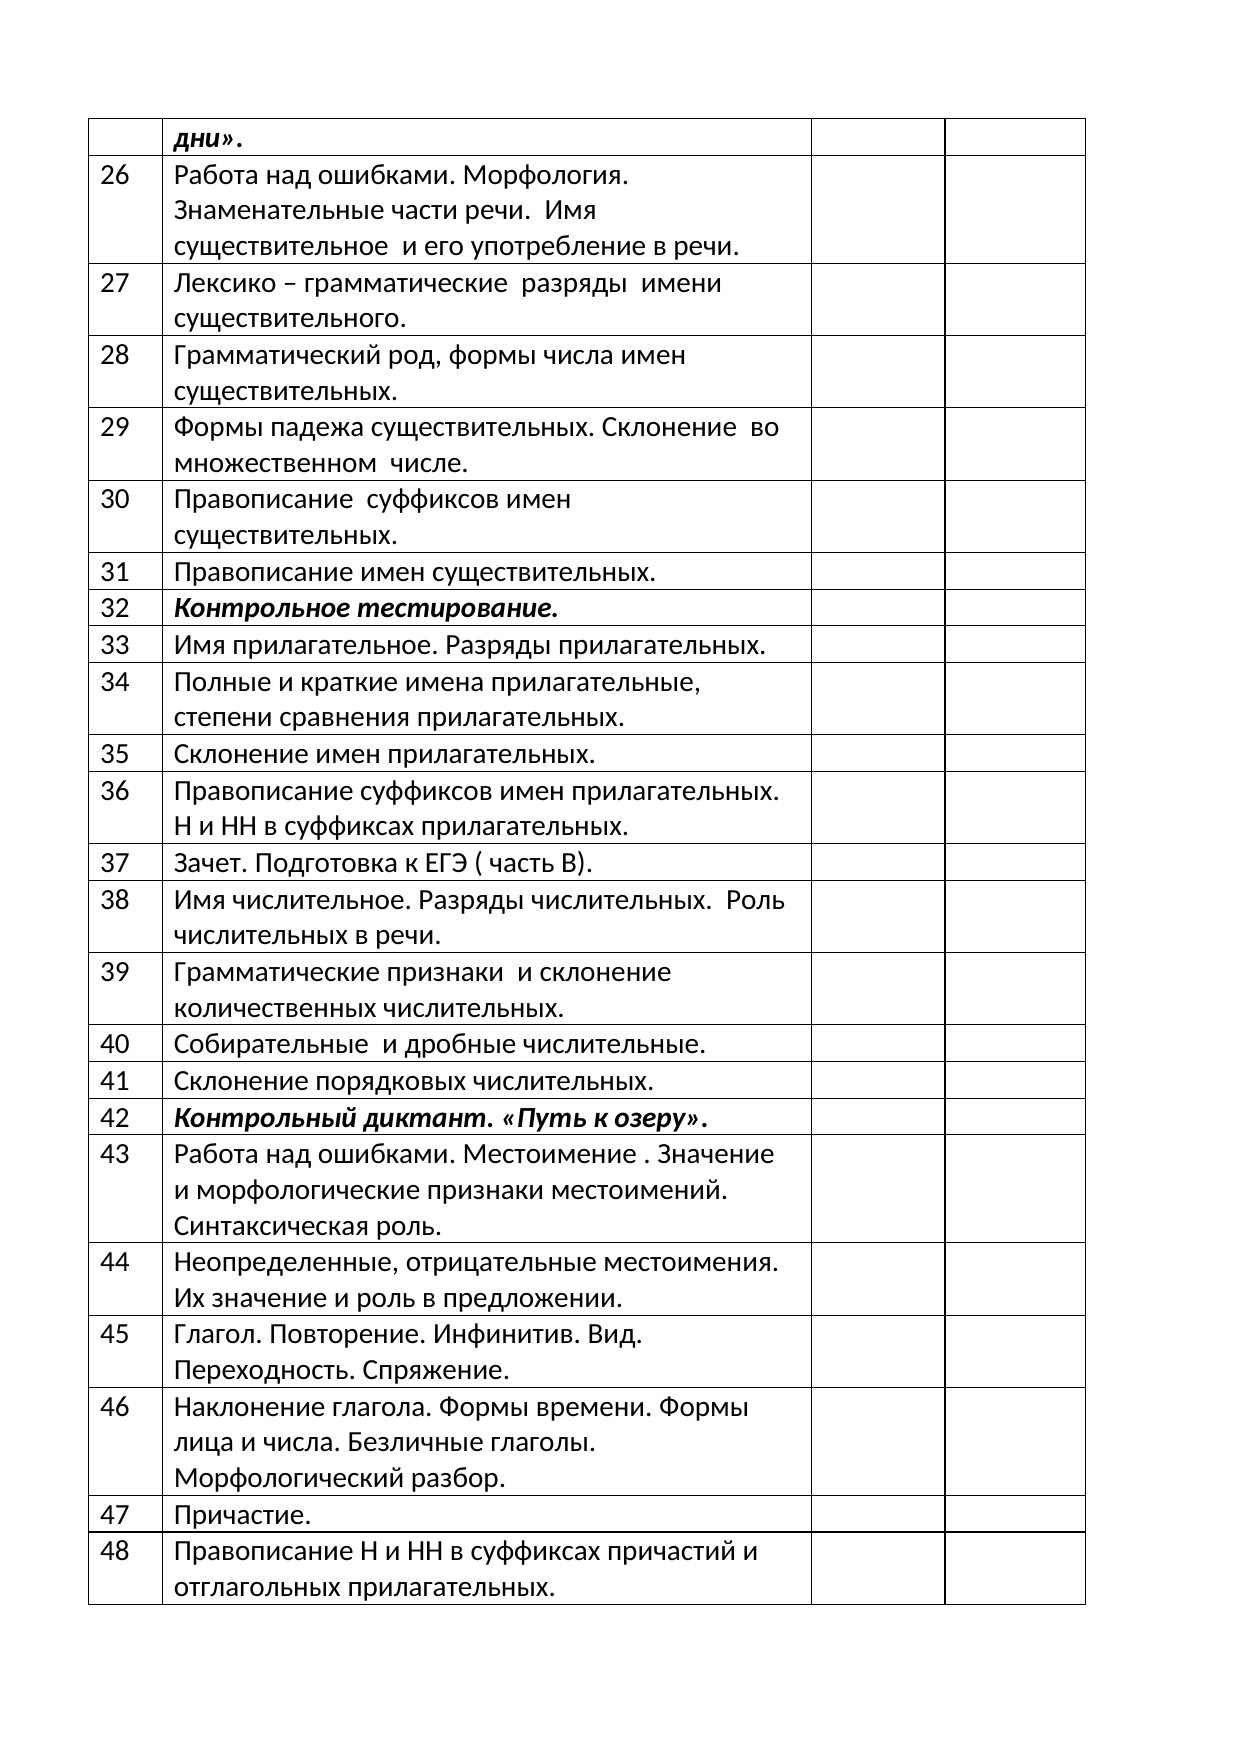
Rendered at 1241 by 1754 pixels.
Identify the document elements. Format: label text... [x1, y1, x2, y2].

table_cell [812, 1135, 944, 1242]
table_cell [812, 663, 944, 734]
table_cell [812, 336, 944, 407]
table_cell 39 [89, 953, 162, 1024]
table_cell 46 [89, 1388, 162, 1495]
table_cell 48 [89, 1533, 162, 1604]
table_cell 41 [89, 1062, 162, 1098]
table_cell [812, 1533, 944, 1604]
table_cell 31 [89, 553, 162, 588]
table_cell [946, 264, 1085, 335]
table_cell [812, 590, 944, 625]
table_cell Склонение порядковых числительных. [163, 1062, 811, 1098]
table_cell 44 [89, 1243, 162, 1314]
table_cell Правописание Н и НН в суффиксах причастий и отглагольных прилагательных. [163, 1533, 811, 1604]
table_cell 34 [89, 663, 162, 734]
table_cell [946, 156, 1085, 263]
table_cell [812, 1025, 944, 1061]
table_cell 29 [89, 408, 162, 479]
table_cell [946, 1316, 1085, 1387]
table_cell [812, 881, 944, 952]
table_cell Имя числительное. Разряды числительных. Роль числительных в речи. [163, 881, 811, 952]
table_cell 25 [89, 119, 162, 155]
table_cell Контрольное тестирование. [163, 590, 811, 625]
table_cell Глагол. Повторение. Инфинитив. Вид. Переходность. Спряжение. [163, 1316, 811, 1387]
table_cell Наклонение глагола. Формы времени. Формы лица и числа. Безличные глаголы. Морфологический разбор. [163, 1388, 811, 1495]
table_cell [812, 408, 944, 479]
table_cell [946, 408, 1085, 479]
table_cell 36 [89, 772, 162, 843]
table_cell 42 [89, 1099, 162, 1134]
table_cell Правописание суффиксов имен прилагательных. Н и НН в суффиксах прилагательных. [163, 772, 811, 843]
table_cell [946, 772, 1085, 843]
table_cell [163, 119, 811, 155]
table_cell 33 [89, 626, 162, 662]
table_cell 35 [89, 735, 162, 771]
table_cell 28 [89, 336, 162, 407]
table_cell 26 [89, 156, 162, 263]
table_cell Формы падежа существительных. Склонение во множественном числе. [163, 408, 811, 479]
table_cell Контрольный диктант. «Путь к озеру». [163, 1099, 811, 1134]
table_cell [946, 1496, 1085, 1531]
table_cell [946, 553, 1085, 588]
table_cell [946, 590, 1085, 625]
table_cell [946, 336, 1085, 407]
table_cell Грамматический род, формы числа имен существительных. [163, 336, 811, 407]
table_cell Имя прилагательное. Разряды прилагательных. [163, 626, 811, 662]
table_cell Причастие. [163, 1496, 811, 1531]
table_cell 47 [89, 1496, 162, 1531]
table_cell [946, 119, 1085, 155]
table_cell [946, 1025, 1085, 1061]
table_cell 27 [89, 264, 162, 335]
table_cell [812, 626, 944, 662]
table_cell Правописание имен существительных. [163, 553, 811, 588]
table_cell Неопределенные, отрицательные местоимения. Их значение и роль в предложении. [163, 1243, 811, 1314]
table_cell [946, 1533, 1085, 1604]
table_cell Работа над ошибками. Местоимение . Значение и морфологические признаки местоимений. Синтаксическая роль. [163, 1135, 811, 1242]
table_cell [946, 1062, 1085, 1098]
table_cell [812, 1316, 944, 1387]
table_cell 32 [89, 590, 162, 625]
table_cell [812, 1496, 944, 1531]
table_cell Работа над ошибками. Морфология. Знаменательные части речи. Имя существительное и его употребление в речи. [163, 156, 811, 263]
table_cell [812, 735, 944, 771]
table_cell [812, 844, 944, 880]
table_cell Склонение имен прилагательных. [163, 735, 811, 771]
table_cell [946, 626, 1085, 662]
table_cell [946, 1099, 1085, 1134]
table_cell 40 [89, 1025, 162, 1061]
table_cell 45 [89, 1316, 162, 1387]
table_cell Лексико – грамматические разряды имени существительного. [163, 264, 811, 335]
table_cell [812, 264, 944, 335]
table_cell [812, 1099, 944, 1134]
table_cell [812, 1062, 944, 1098]
table_cell [946, 1243, 1085, 1314]
table_cell [812, 772, 944, 843]
table_cell 30 [89, 481, 162, 552]
table_cell [946, 1135, 1085, 1242]
table_cell [946, 735, 1085, 771]
table_cell 37 [89, 844, 162, 880]
table_cell [946, 844, 1085, 880]
table_cell [946, 1388, 1085, 1495]
table_cell 43 [89, 1135, 162, 1242]
table_cell [812, 1388, 944, 1495]
table_cell [812, 553, 944, 588]
table_cell [946, 881, 1085, 952]
table_cell Собирательные и дробные числительные. [163, 1025, 811, 1061]
table_cell Зачет. Подготовка к ЕГЭ ( часть В). [163, 844, 811, 880]
table_cell [812, 156, 944, 263]
table_cell [946, 481, 1085, 552]
table_cell 38 [89, 881, 162, 952]
table_cell [812, 481, 944, 552]
table_cell [946, 663, 1085, 734]
table_cell [812, 119, 944, 155]
table_cell [812, 1243, 944, 1314]
table_cell [812, 953, 944, 1024]
table_cell Грамматические признаки и склонение количественных числительных. [163, 953, 811, 1024]
table_cell Полные и краткие имена прилагательные, степени сравнения прилагательных. [163, 663, 811, 734]
table_cell Правописание суффиксов имен существительных. [163, 481, 811, 552]
table_cell [946, 953, 1085, 1024]
